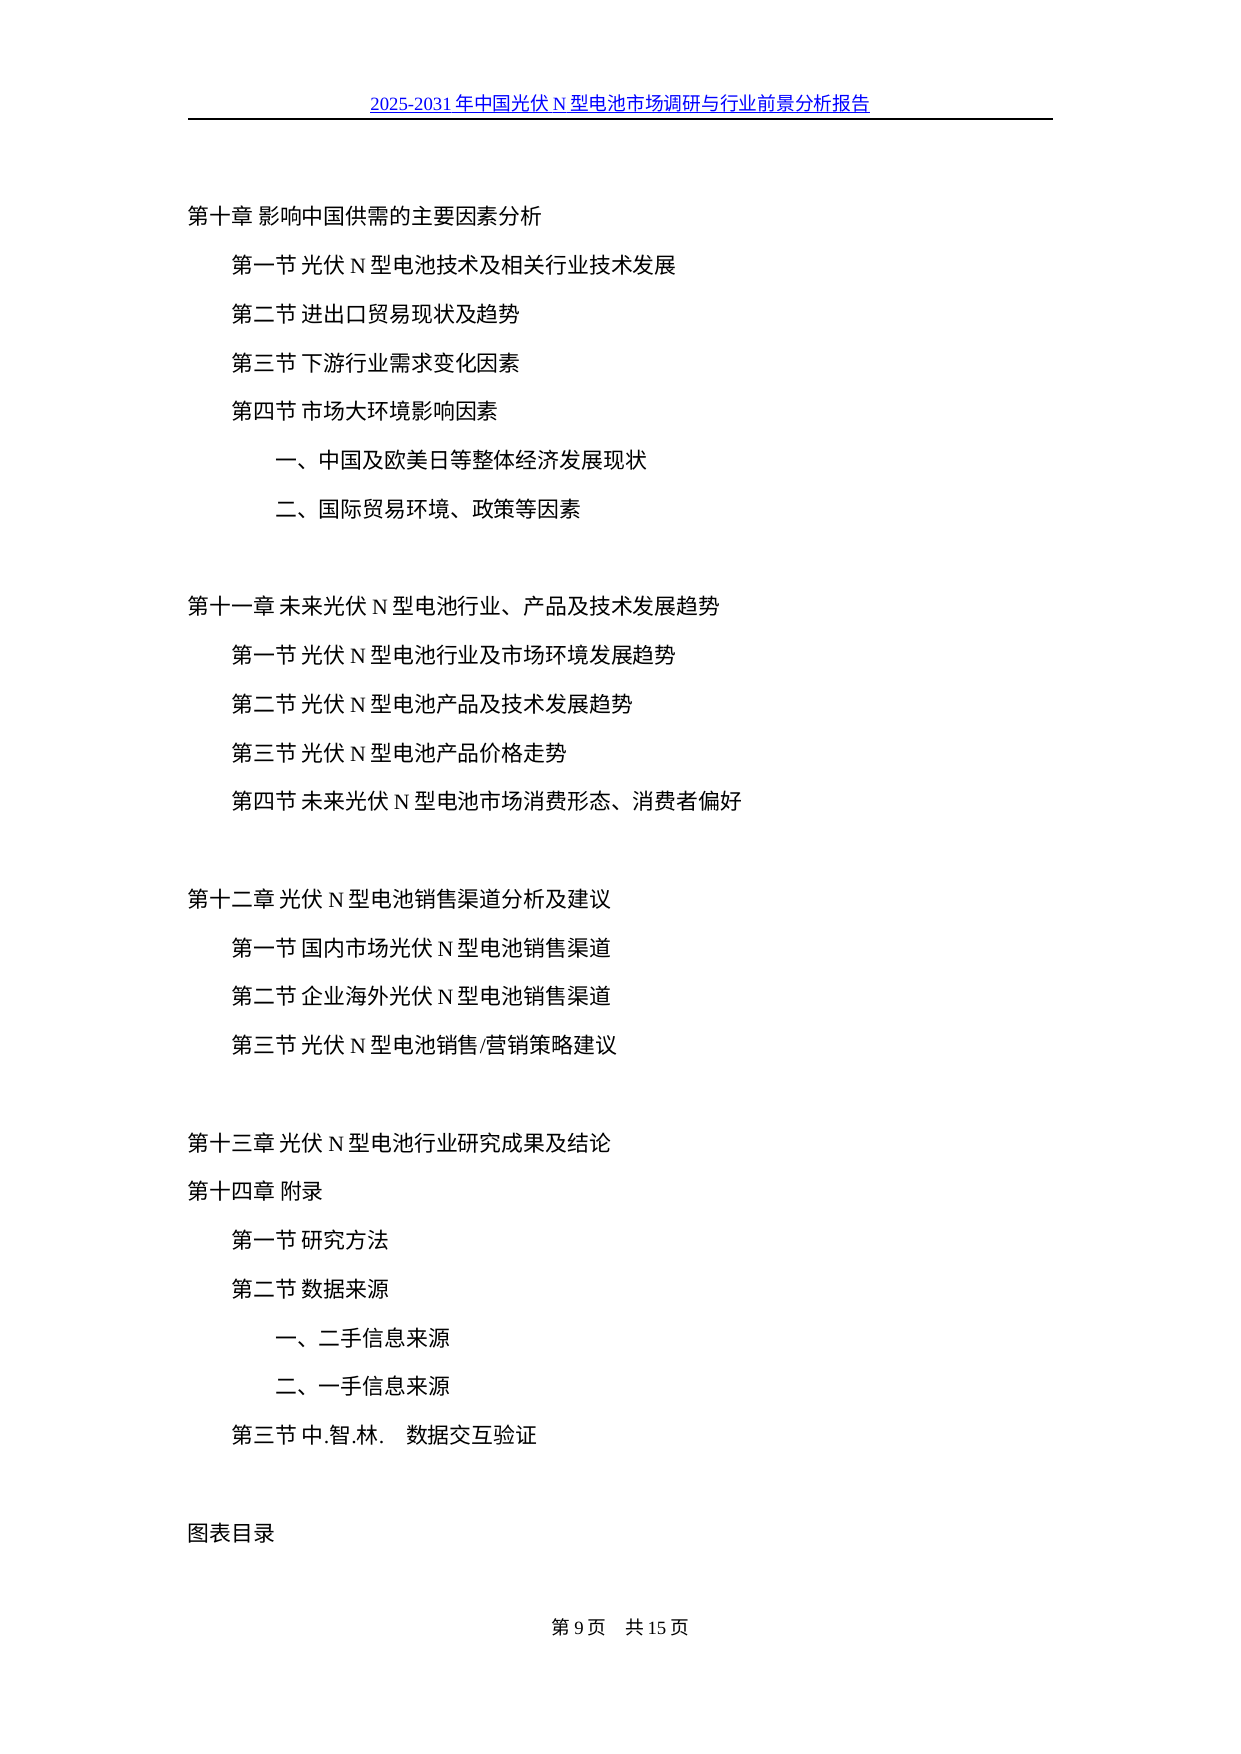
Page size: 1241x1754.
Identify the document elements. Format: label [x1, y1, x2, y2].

text [187, 150, 1053, 1548]
